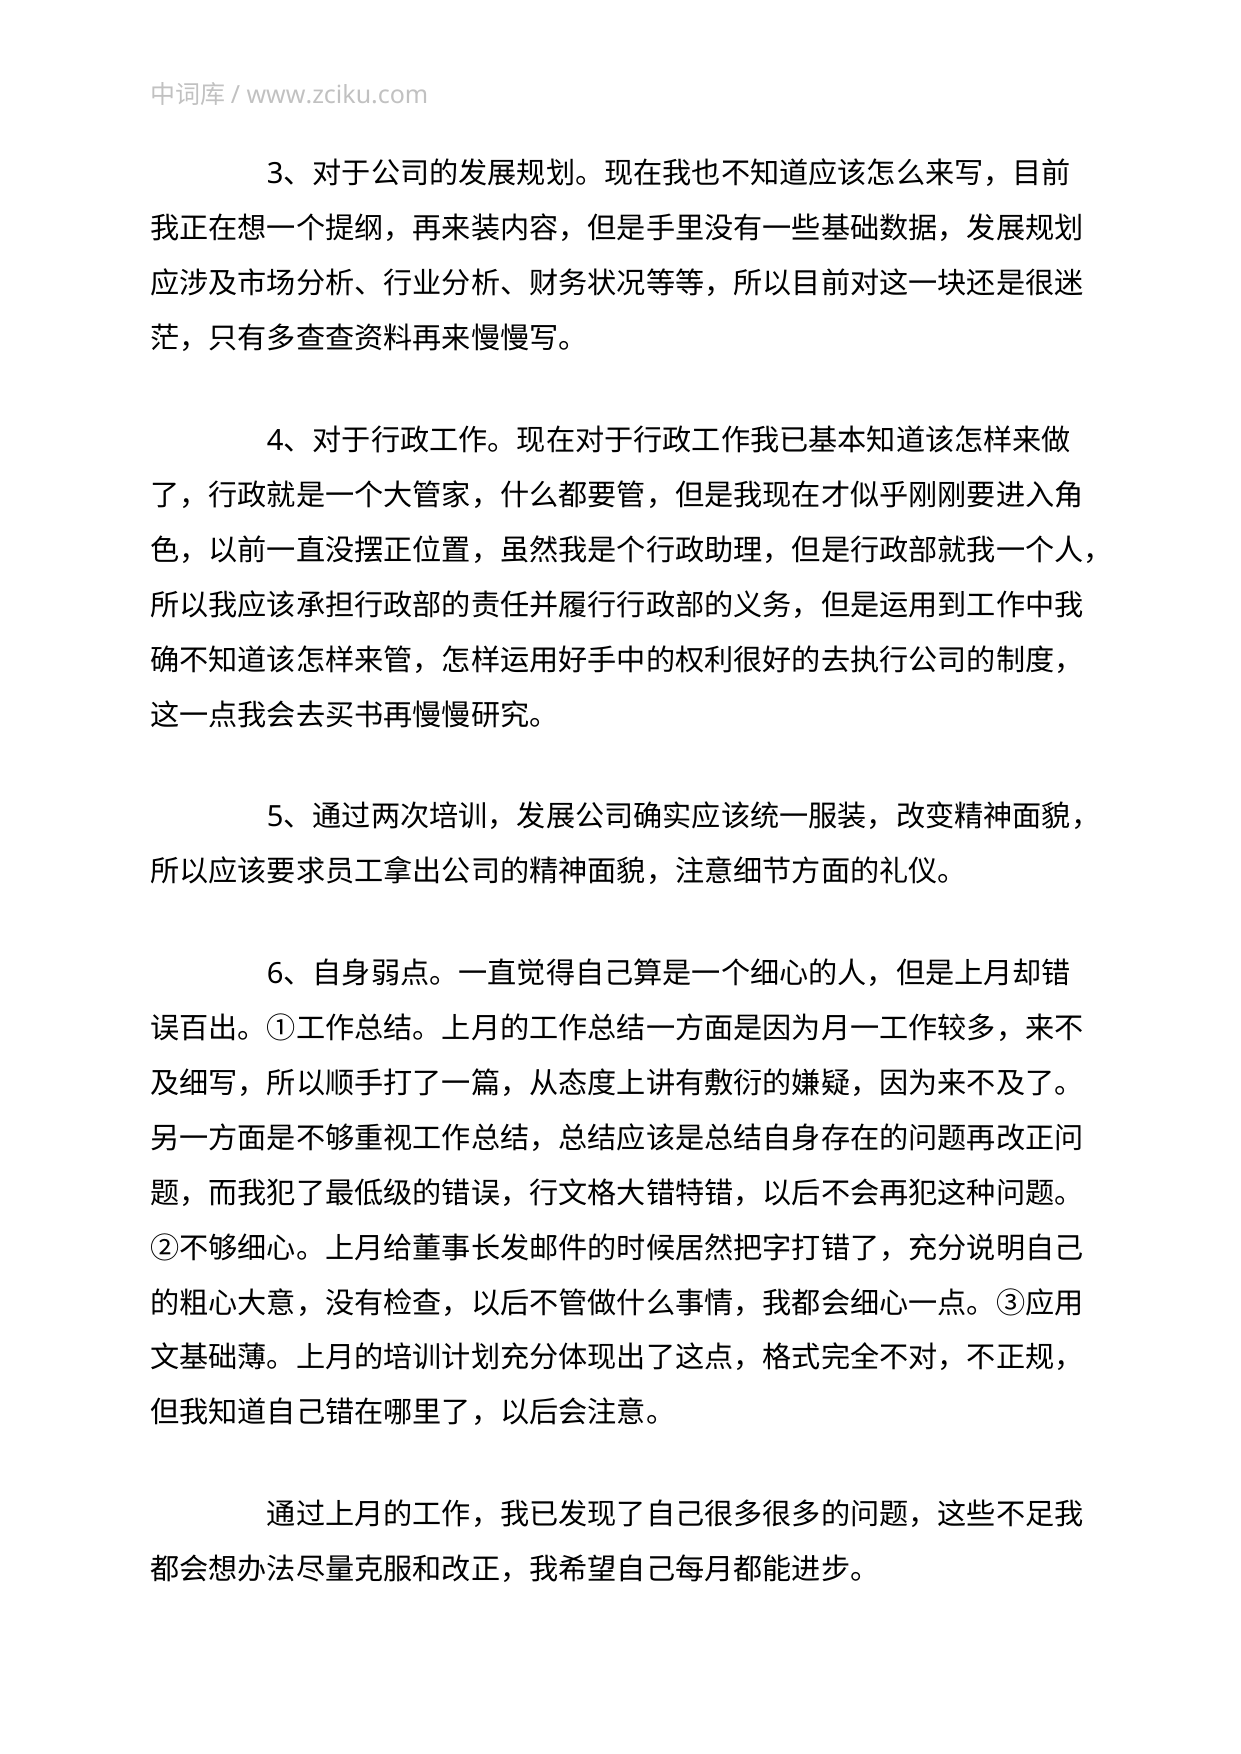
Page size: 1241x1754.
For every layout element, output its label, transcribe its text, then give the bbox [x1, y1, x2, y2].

text 6、自身弱点。一直觉得自己算是一个细心的人，但是上月却错误百出。①工作总结。上月的工作总结一方面是因为月一工作较多，来不及细写，所以顺手打了一篇，从态度上讲有敷衍的嫌疑，因为来不及了。另一方面是不够重视工作总结，总结应该是总结自身存在的问题再改正问题，而我犯了最低级的错误，行文格大错特错，以后不会再犯这种问题。②不够细心。上月给董事长发邮件的时候居然把字打错了，充分说明自己的粗心大意，没有检查，以后不管做什么事情，我都会细心一点。③应用文基础薄。上月的培训计划充分体现出了这点，格式完全不对，不正规，但我知道自己错在哪里了，以后会注意。 [150, 950, 1090, 1431]
text 4、对于行政工作。现在对于行政工作我已基本知道该怎样来做了，行政就是一个大管家，什么都要管，但是我现在才似乎刚刚要进入角色，以前一直没摆正位置，虽然我是个行政助理，但是行政部就我一个人，所以我应该承担行政部的责任并履行行政部的义务，但是运用到工作中我确不知道该怎样来管，怎样运用好手中的权利很好的去执行公司的制度，这一点我会去买书再慢慢研究。 [150, 417, 1090, 733]
text 5、通过两次培训，发展公司确实应该统一服装，改变精神面貌，所以应该要求员工拿出公司的精神面貌，注意细节方面的礼仪。 [150, 793, 1090, 890]
text 3、对于公司的发展规划。现在我也不知道应该怎么来写，目前我正在想一个提纲，再来装内容，但是手里没有一些基础数据，发展规划应涉及市场分析、行业分析、财务状况等等，所以目前对这一块还是很迷茫，只有多查查资料再来慢慢写。 [150, 150, 1090, 357]
text 通过上月的工作，我已发现了自己很多很多的问题，这些不足我都会想办法尽量克服和改正，我希望自己每月都能进步。 [150, 1491, 1090, 1588]
